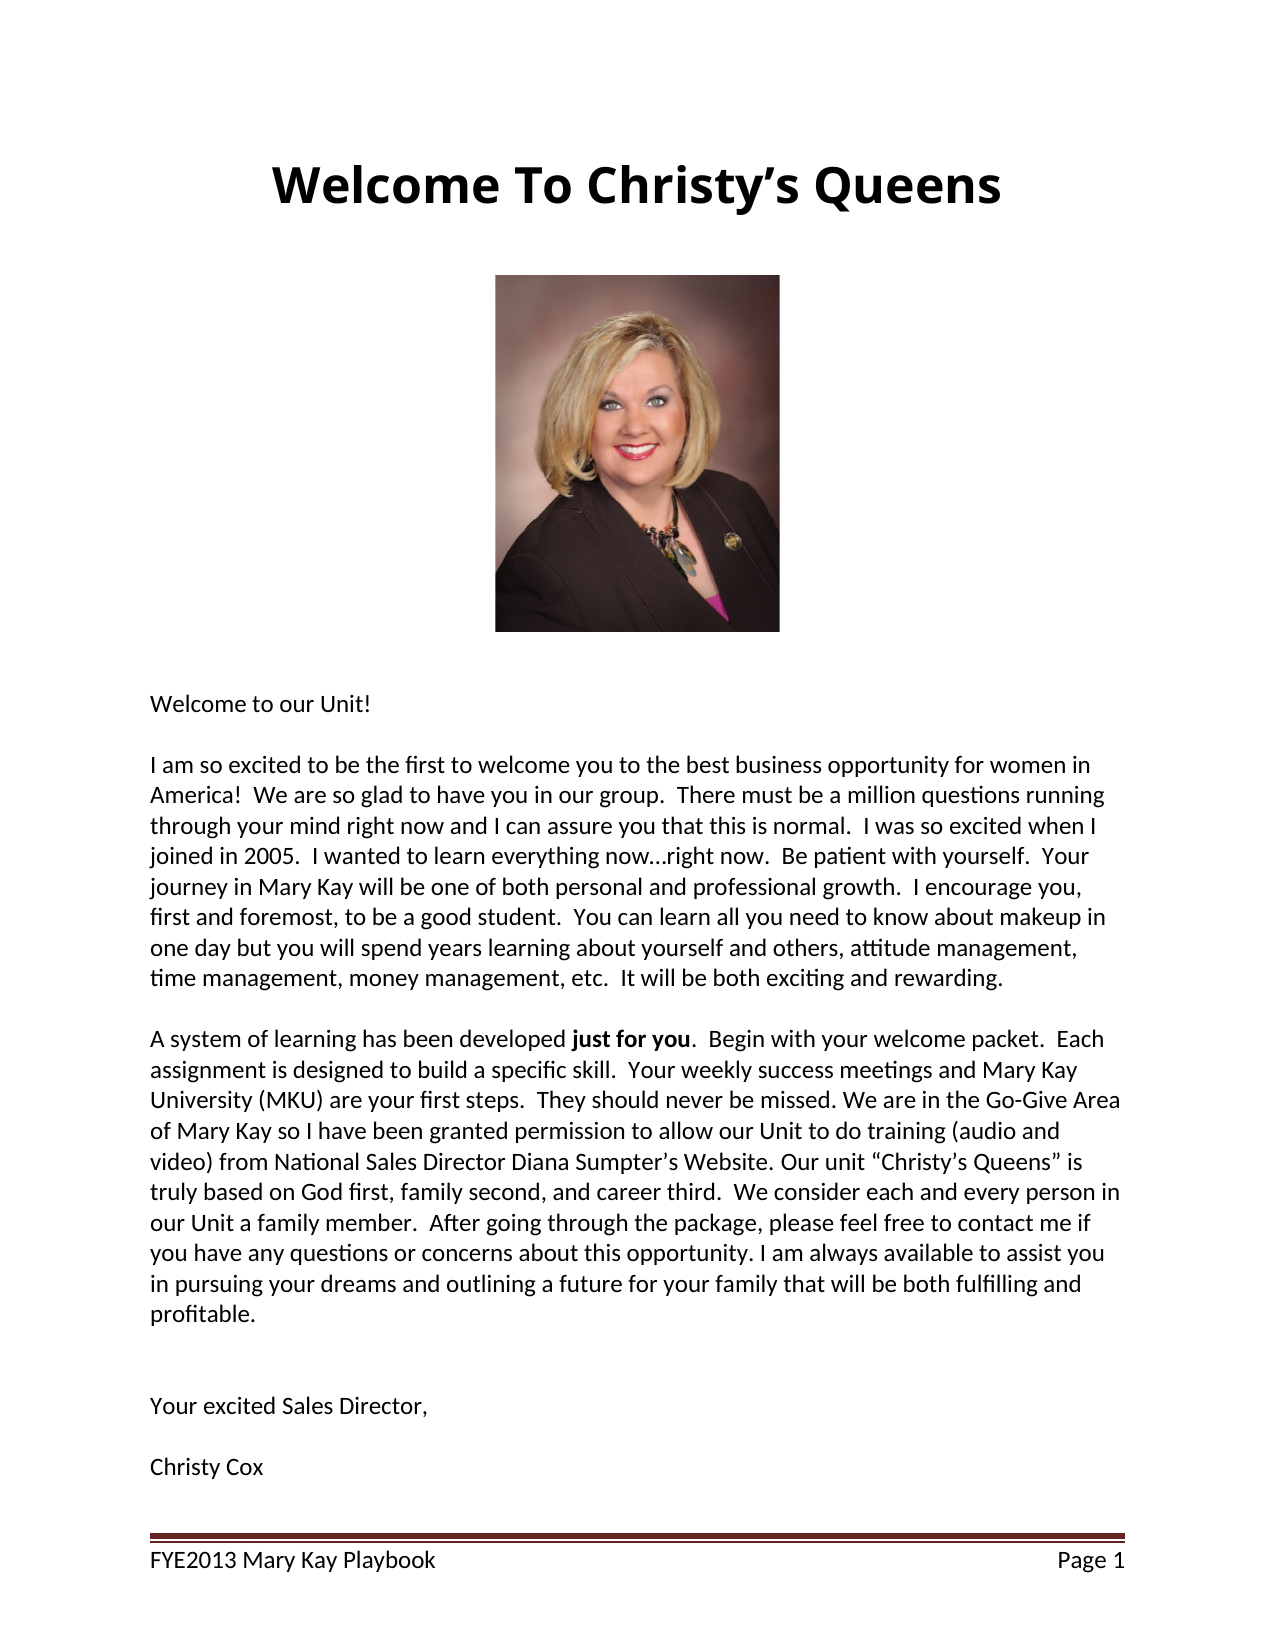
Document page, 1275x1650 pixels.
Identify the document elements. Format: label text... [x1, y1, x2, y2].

text Your excited Sales Director, [150, 1390, 1125, 1420]
text Welcome to our Unit! [150, 688, 1125, 718]
text A system of learning has been developed just for you. Begin with your welcome packet. Each assignment is designed to build a specific skill. Your weekly success meetings and Mary Kay University (MKU) are your first steps. They should never be missed. We are in the Go-Give Area of Mary Kay so I have been granted permission to allow our Unit to do training (audio and video) from National Sales Director Diana Sumpter’s Website. Our unit “Christy’s Queens” is truly based on God first, family second, and career third. We consider each and every person in our Unit a family member. After going through the package, please feel free to contact me if you have any questions or concerns about this opportunity. I am always available to assist you in pursuing your dreams and outlining a future for your family that will be both fulfilling and profitable. [150, 1024, 1125, 1329]
text Christy Cox [150, 1451, 1125, 1481]
text Welcome To Christy’s Queens [150, 150, 1125, 218]
text I am so excited to be the first to welcome you to the best business opportunity for women in ! We are so glad to have you in our group. There must be a million questions running through your mind right now and I can assure you that this is normal. I was so excited when I joined in 2005. I wanted to learn everything now…right now. Be patient with yourself. Your journey in Mary Kay will be one of both personal and professional growth. I encourage you, first and foremost, to be a good student. You can learn all you need to know about makeup in one day but you will spend years learning about yourself and others, attitude management, time management, money management, etc. It will be both exciting and rewarding. [150, 749, 1125, 993]
picture [495, 275, 780, 632]
